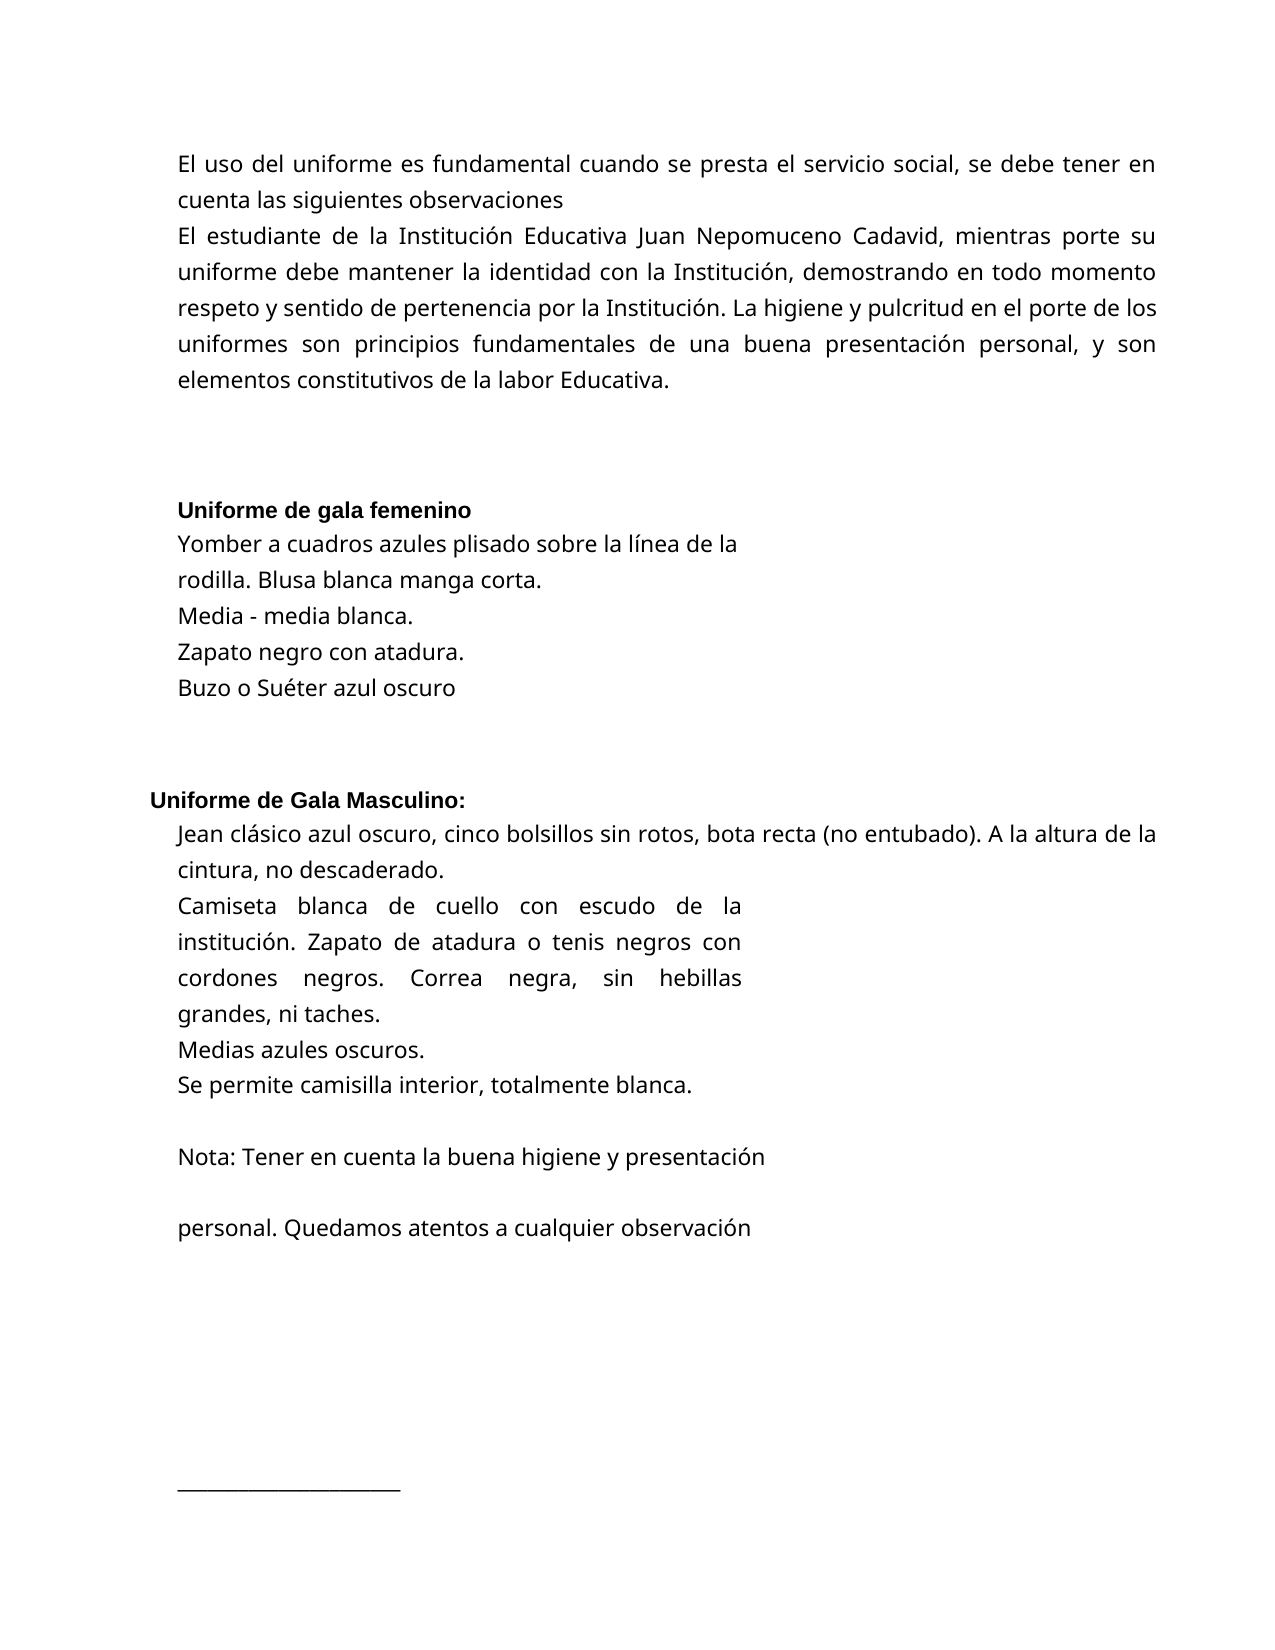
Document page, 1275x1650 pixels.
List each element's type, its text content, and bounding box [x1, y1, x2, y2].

text Camiseta blanca de cuello con escudo de la institución. Zapato de atadura o tenis negros con cordones negros. Correa negra, sin hebillas grandes, ni taches. [177, 890, 742, 1029]
text Se permite camisilla interior, totalmente blanca. [177, 1069, 1185, 1100]
text Medias azules oscuros. [177, 1033, 1185, 1065]
text El uso del uniforme es fundamental cuando se presta el servicio social, se debe tener en cuenta las siguientes observaciones [177, 148, 1157, 215]
subtitle Uniforme de Gala Masculino: [150, 787, 1185, 814]
text Media - media blanca. Zapato negro con atadura. Buzo o Suéter azul oscuro [177, 600, 468, 703]
text Jean clásico azul oscuro, cinco bolsillos sin rotos, bota recta (no entubado). A la altura de la cintura, no descaderado. [177, 818, 1158, 885]
text Nota: Tener en cuenta la buena higiene y presentación personal. Quedamos atentos a cualquier observación [177, 1140, 838, 1243]
text El estudiante de la Institución Educativa Juan Nepomuceno Cadavid, mientras porte su uniforme debe mantener la identidad con la Institución, demostrando en todo momento respeto y sentido de pertenencia por la Institución. La higiene y pulcritud en el porte de los uniformes son principios fundamentales de una buena presentación personal, y son elementos constitutivos de la labor Educativa. [177, 220, 1157, 395]
text Yomber a cuadros azules plisado sobre la línea de la rodilla. Blusa blanca manga corta. [177, 528, 792, 595]
text ______________________ [177, 1464, 468, 1495]
subtitle Uniforme de gala femenino [177, 497, 1185, 524]
